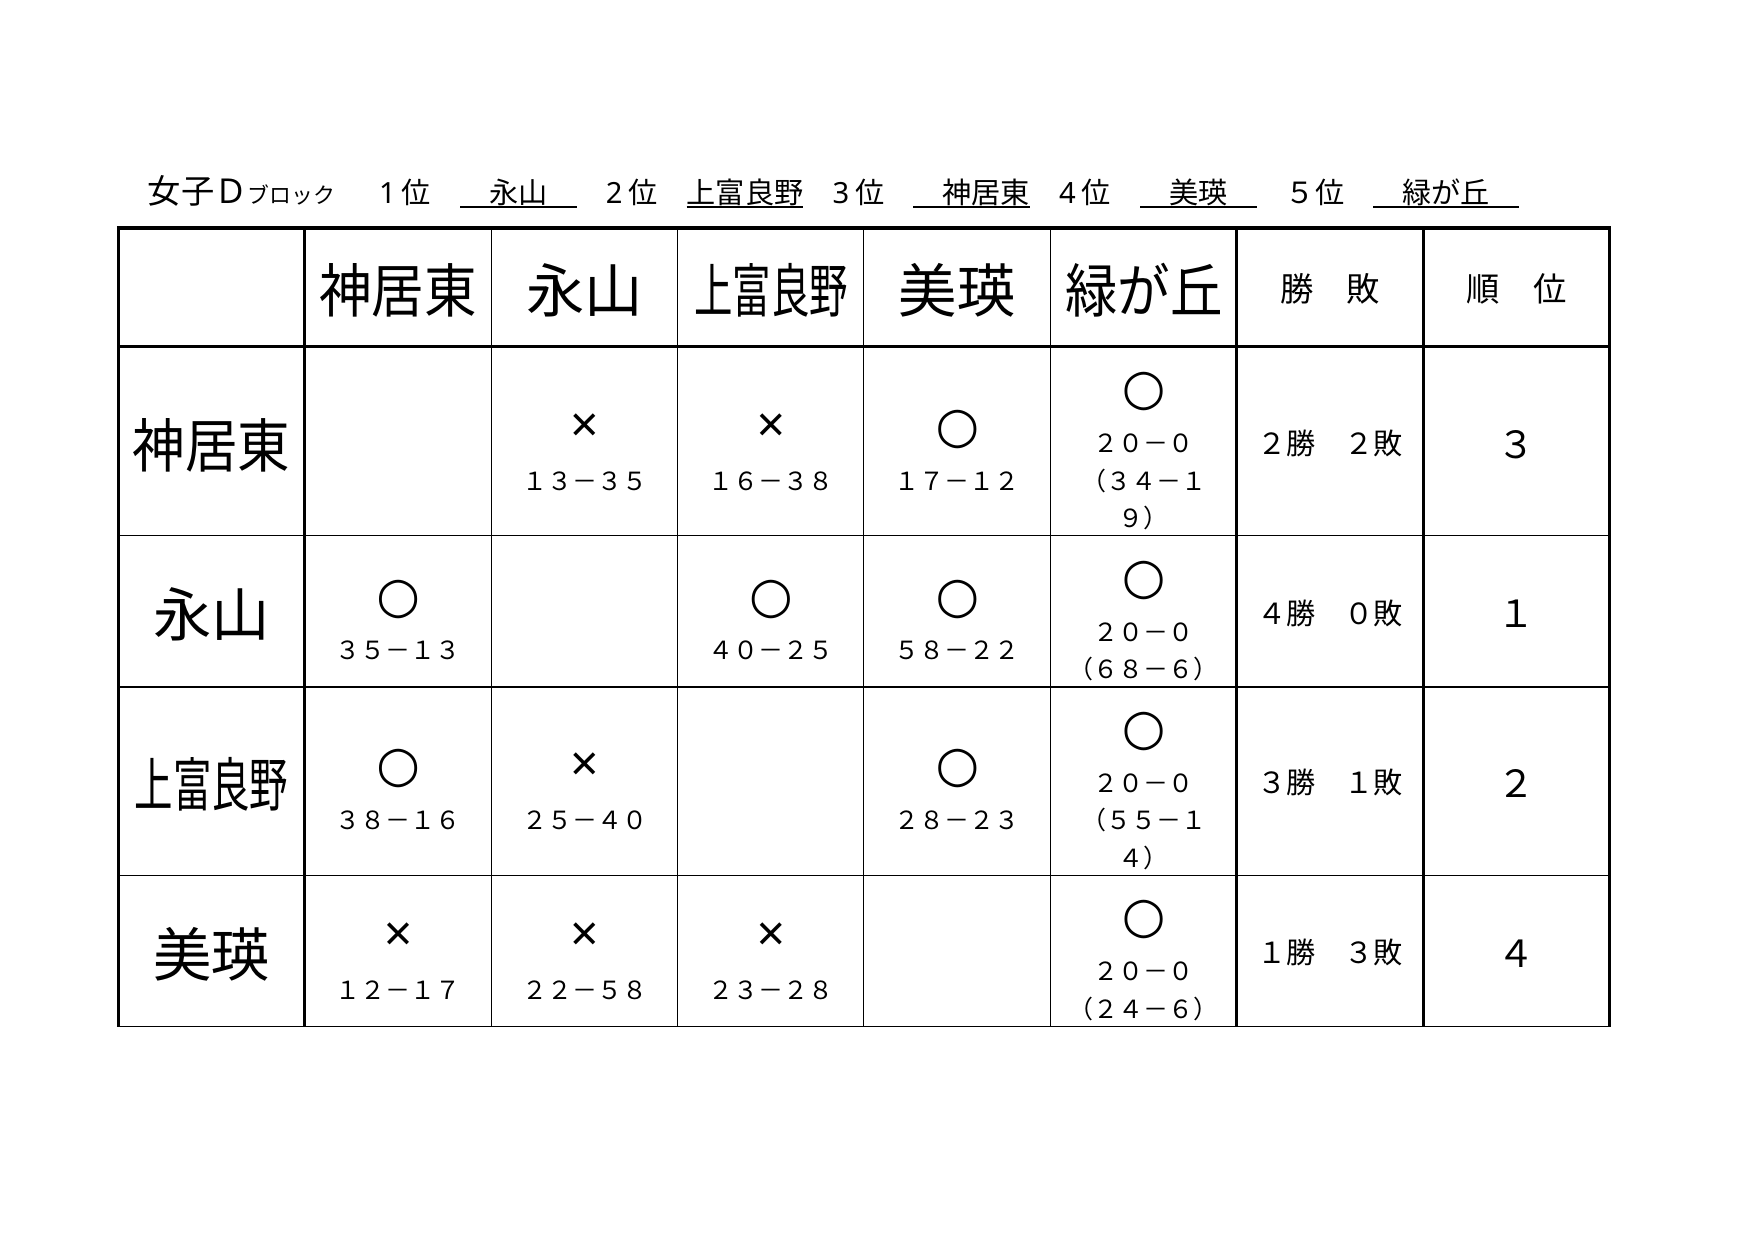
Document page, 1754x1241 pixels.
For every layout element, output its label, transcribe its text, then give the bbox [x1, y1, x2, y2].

table_cell × １３－３５ [492, 348, 677, 535]
table_cell × ２５－４０ [492, 688, 677, 875]
table_cell ４ [1425, 876, 1608, 1026]
table_cell 神居東 [120, 348, 303, 535]
table_cell [492, 536, 677, 686]
table_header 美瑛 [864, 230, 1050, 345]
table_cell ２ [1425, 688, 1608, 875]
table_cell ○ ２８－２３ [864, 688, 1050, 875]
table_cell １勝 ３敗 [1238, 876, 1422, 1026]
table_cell 永山 [120, 536, 303, 686]
table_cell ○ ３５－１３ [306, 536, 491, 686]
table_cell ○ ３８－１６ [306, 688, 491, 875]
table_cell ４勝 ０敗 [1238, 536, 1422, 686]
table_header 永山 [492, 230, 677, 345]
table_header 上富良野 [678, 230, 863, 345]
table_cell ３勝 １敗 [1238, 688, 1422, 875]
table_cell [306, 348, 491, 535]
table_cell × ２３－２８ [678, 876, 863, 1026]
table_cell １ [1425, 536, 1608, 686]
table_cell 上富良野 [120, 688, 303, 875]
text 女子Ｄブロック 1位 永山 2位 上富良野 3位 神居東 4位 美瑛 ５位 緑が丘 [148, 151, 1606, 226]
table_cell 美瑛 [120, 876, 303, 1026]
table_cell ○ １７－１２ [864, 348, 1050, 535]
table_cell × ２２－５８ [492, 876, 677, 1026]
table_cell ○ ２０－０ （３４－１９） [1051, 348, 1235, 535]
table_header 順 位 [1425, 230, 1608, 345]
table_cell [864, 876, 1050, 1026]
table_cell ３ [1425, 348, 1608, 535]
table_cell ２勝 ２敗 [1238, 348, 1422, 535]
table_cell ○ ２０－０ （６８－６） [1051, 536, 1235, 686]
table_cell × １６－３８ [678, 348, 863, 535]
table_header 緑が丘 [1051, 230, 1235, 345]
table_cell ○ ２０－０ （５５－１４） [1051, 688, 1235, 875]
table_header 勝 敗 [1238, 230, 1422, 345]
table_cell ○ ５８－２２ [864, 536, 1050, 686]
table_cell ○ ４０－２５ [678, 536, 863, 686]
table_cell ○ ２０－０ （２４－６） [1051, 876, 1235, 1026]
table_cell [678, 688, 863, 875]
table_header [120, 230, 303, 345]
table_header 神居東 [306, 230, 491, 345]
table_cell × １２－１７ [306, 876, 491, 1026]
